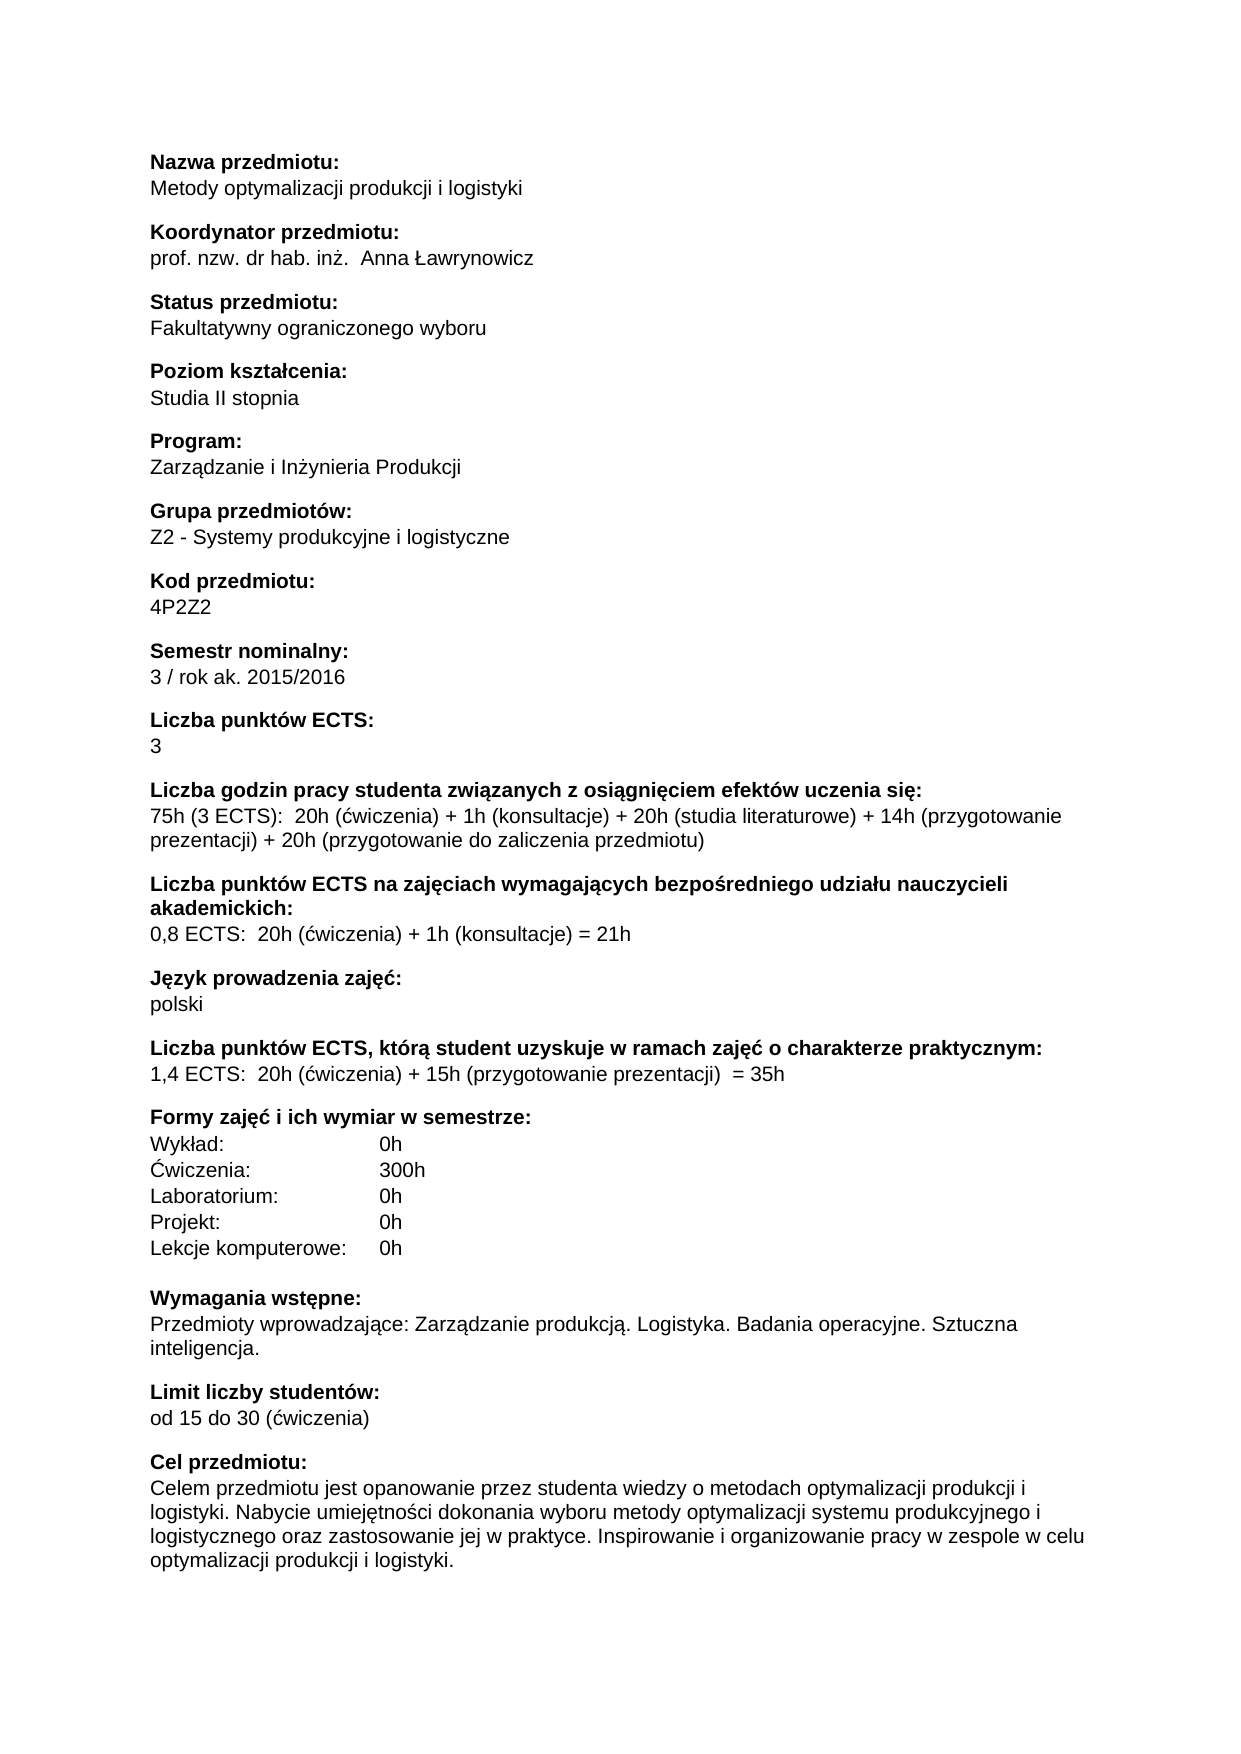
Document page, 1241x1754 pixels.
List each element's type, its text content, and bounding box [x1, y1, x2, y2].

text Poziom kształcenia: [150, 359, 1090, 383]
text Z2 - Systemy produkcyjne i logistyczne [150, 525, 1090, 549]
text Przedmioty wprowadzające: Zarządzanie produkcją. Logistyka. Badania operacyjne. Sztuczna inteligencja. [150, 1312, 1090, 1360]
text 0,8 ECTS: 20h (ćwiczenia) + 1h (konsultacje) = 21h [150, 922, 1090, 946]
table_cell 0h [369, 1182, 597, 1208]
text Język prowadzenia zajęć: [150, 966, 1090, 989]
text Wymagania wstępne: [150, 1286, 1090, 1310]
text Liczba punktów ECTS, którą student uzyskuje w ramach zajęć o charakterze praktycznym: [150, 1035, 1090, 1059]
table_cell Lekcje komputerowe: [140, 1236, 367, 1260]
text Kod przedmiotu: [150, 569, 1090, 593]
table_cell Ćwiczenia: [140, 1158, 367, 1182]
text Program: [150, 429, 1090, 453]
table_cell Projekt: [140, 1210, 367, 1234]
text Koordynator przedmiotu: [150, 220, 1090, 244]
text 1,4 ECTS: 20h (ćwiczenia) + 15h (przygotowanie prezentacji) = 35h [150, 1061, 1090, 1085]
table_cell Laboratorium: [140, 1184, 367, 1208]
text 4P2Z2 [150, 595, 1090, 619]
text Grupa przedmiotów: [150, 499, 1090, 523]
text 3 / rok ak. 2015/2016 [150, 664, 1090, 688]
text Limit liczby studentów: [150, 1380, 1090, 1404]
text 75h (3 ECTS): 20h (ćwiczenia) + 1h (konsultacje) + 20h (studia literaturowe) + 14h (przygotowanie prezentacji) + 20h (przygotowanie do zaliczenia przedmiotu) [150, 804, 1090, 852]
text Liczba punktów ECTS na zajęciach wymagających bezpośredniego udziału nauczycieli akademickich: [150, 872, 1090, 920]
text Cel przedmiotu: [150, 1449, 1090, 1473]
table_cell 0h [369, 1208, 597, 1234]
table_header Wykład: [140, 1132, 367, 1156]
text Formy zajęć i ich wymiar w semestrze: [150, 1105, 1090, 1129]
text Zarządzanie i Inżynieria Produkcji [150, 455, 1090, 479]
text prof. nzw. dr hab. inż. Anna Ławrynowicz [150, 246, 1090, 270]
text Liczba punktów ECTS: [150, 708, 1090, 732]
text Studia II stopnia [150, 385, 1090, 409]
text Status przedmiotu: [150, 289, 1090, 313]
table_cell 0h [369, 1234, 597, 1260]
text Liczba godzin pracy studenta związanych z osiągnięciem efektów uczenia się: [150, 778, 1090, 802]
table_cell 300h [369, 1156, 597, 1182]
text Celem przedmiotu jest opanowanie przez studenta wiedzy o metodach optymalizacji produkcji i logistyki. Nabycie umiejętności dokonania wyboru metody optymalizacji systemu produkcyjnego i logistycznego oraz zastosowanie jej w praktyce. Inspirowanie i organizowanie pracy w zespole w celu optymalizacji produkcji i logistyki. [150, 1476, 1090, 1571]
text Metody optymalizacji produkcji i logistyki [150, 176, 1090, 200]
text Fakultatywny ograniczonego wyboru [150, 316, 1090, 339]
text polski [150, 992, 1090, 1016]
text 3 [150, 734, 1090, 758]
table_header 0h [369, 1132, 597, 1156]
text Nazwa przedmiotu: [150, 150, 1090, 174]
text Semestr nominalny: [150, 638, 1090, 662]
text od 15 do 30 (ćwiczenia) [150, 1406, 1090, 1430]
